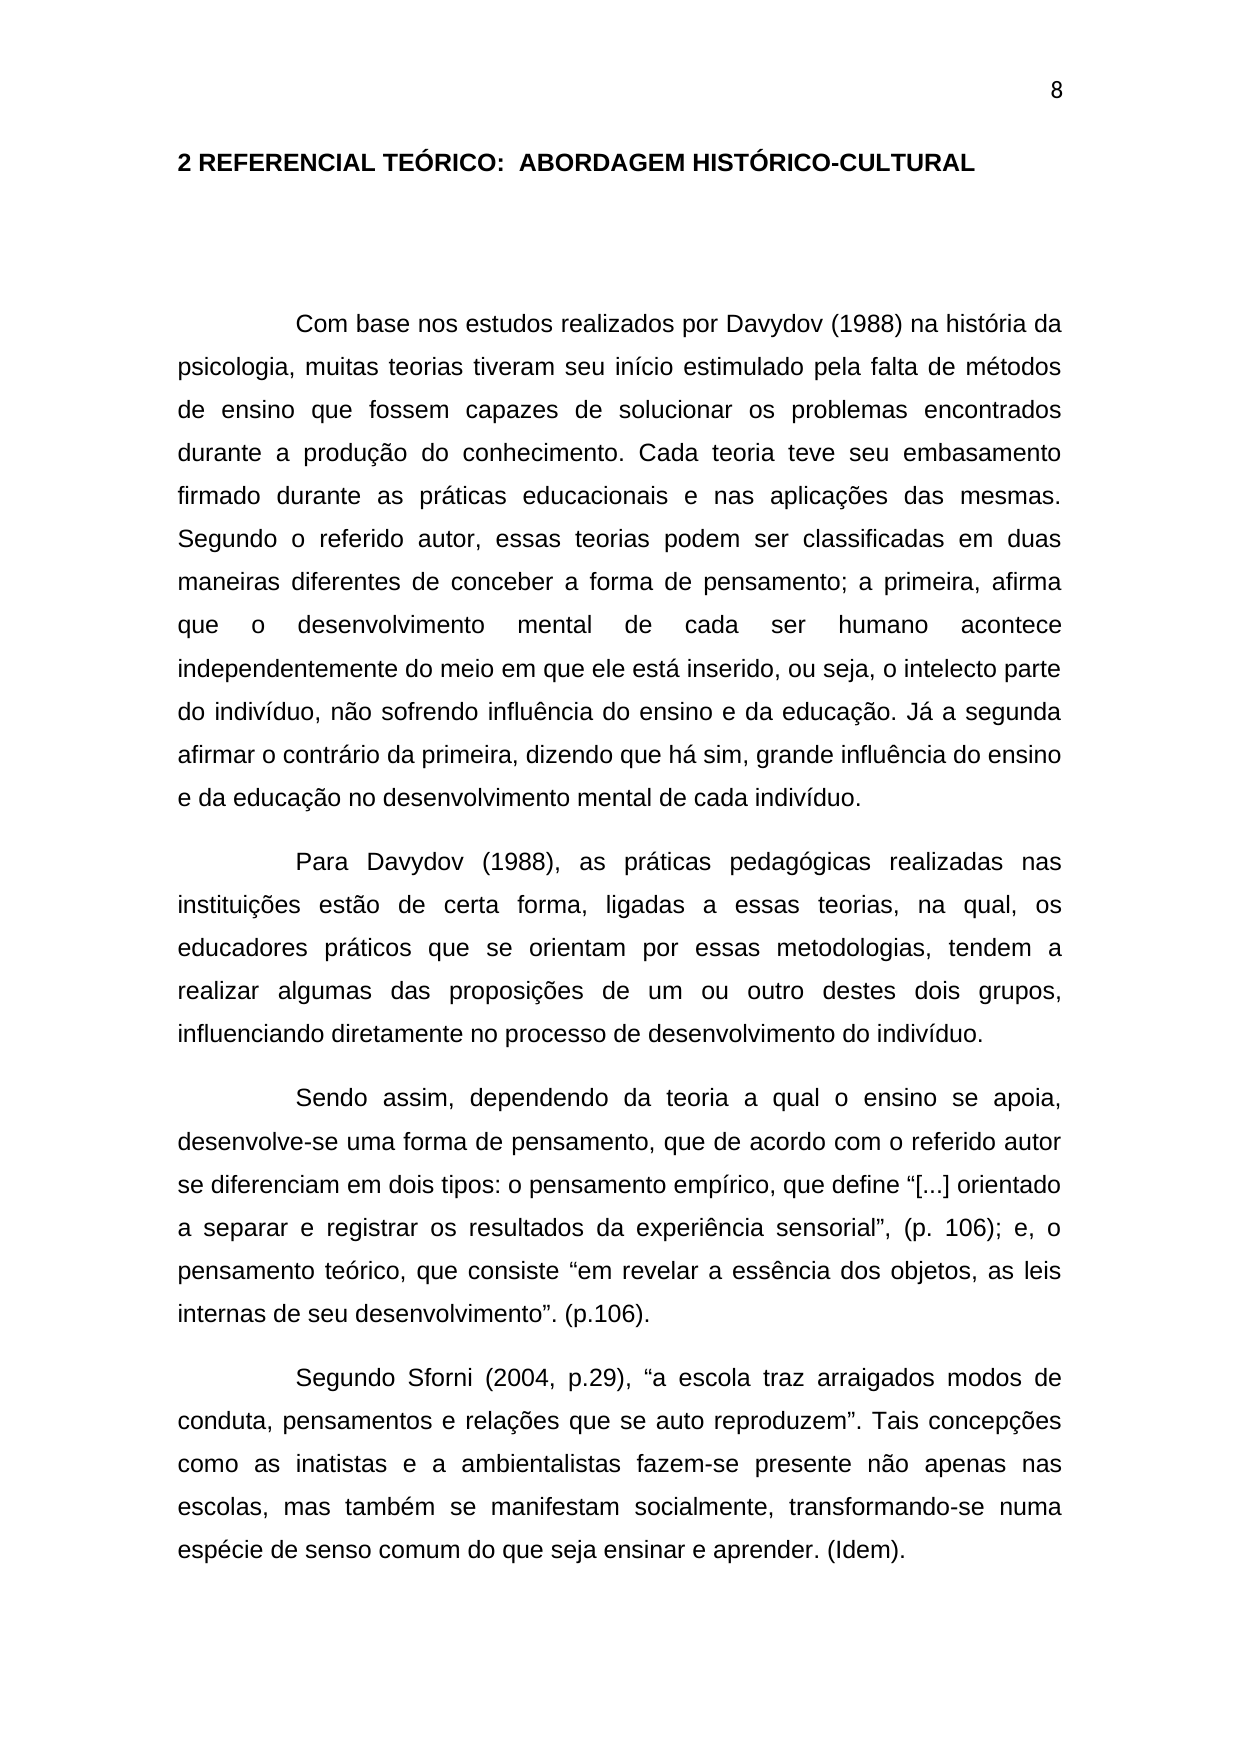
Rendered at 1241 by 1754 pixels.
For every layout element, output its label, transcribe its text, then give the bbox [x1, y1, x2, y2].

text Com base nos estudos realizados por Davydov (1988) na história da psicologia, muitas teorias tiveram seu início estimulado pela falta de métodos de ensino que fossem capazes de solucionar os problemas encontrados durante a produção do conhecimento. Cada teoria teve seu embasamento firmado durante as práticas educacionais e nas aplicações das mesmas. Segundo o referido autor, essas teorias podem ser classificadas em duas maneiras diferentes de conceber a forma de pensamento; a primeira, afirma que o desenvolvimento mental de cada ser humano acontece independentemente do meio em que ele está inserido, ou seja, o intelecto parte do indivíduo, não sofrendo influência do ensino e da educação. Já a segunda afirmar o contrário da primeira, dizendo que há sim, grande influência do ensino e da educação no desenvolvimento mental de cada indivíduo. [177, 308, 1063, 812]
text Segundo Sforni (2004, p.29), “a escola traz arraigados modos de conduta, pensamentos e relações que se auto reproduzem”. Tais concepções como as inatistas e a ambientalistas fazem-se presente não apenas nas escolas, mas também se manifestam socialmente, transformando-se numa espécie de senso comum do que seja ensinar e aprender. (Idem). [177, 1363, 1063, 1564]
subtitle 2 REFERENCIAL TEÓRICO: ABORDAGEM HISTÓRICO-CULTURAL [177, 148, 1063, 176]
text Sendo assim, dependendo da teoria a qual o ensino se apoia, desenvolve-se uma forma de pensamento, que de acordo com o referido autor se diferenciam em dois tipos: o pensamento empírico, que define “[...] orientado a separar e registrar os resultados da experiência sensorial”, (p. 106); e, o pensamento teórico, que consiste “em revelar a essência dos objetos, as leis internas de seu desenvolvimento”. (p.106). [177, 1083, 1063, 1328]
text Para Davydov (1988), as práticas pedagógicas realizadas nas instituições estão de certa forma, ligadas a essas teorias, na qual, os educadores práticos que se orientam por essas metodologias, tendem a realizar algumas das proposições de um ou outro destes dois grupos, influenciando diretamente no processo de desenvolvimento do indivíduo. [177, 847, 1063, 1048]
